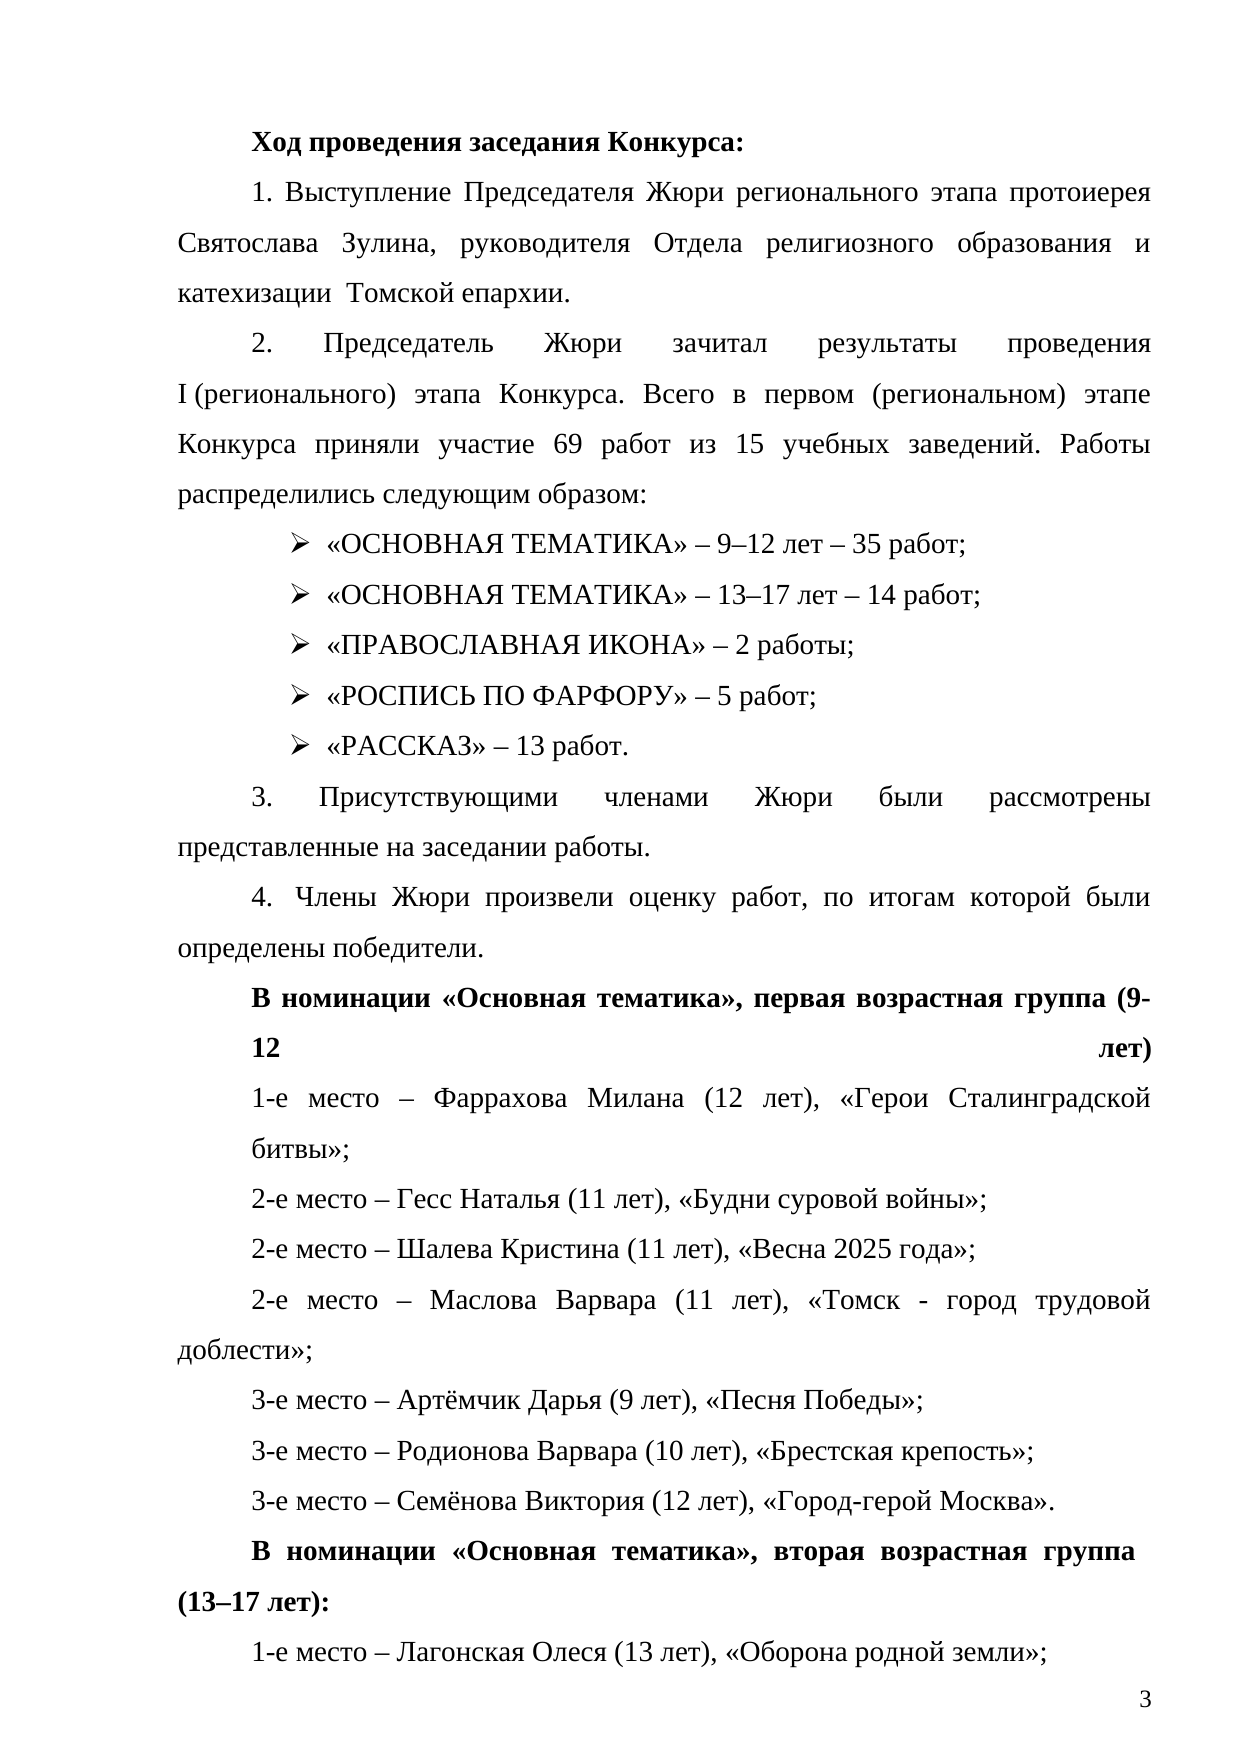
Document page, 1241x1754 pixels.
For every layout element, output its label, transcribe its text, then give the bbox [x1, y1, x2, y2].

text 2. Председатель Жюри зачитал результаты проведения I (регионального) этапа Конкурса. Всего в первом (региональном) этапе Конкурса приняли участие 69 работ из 15 учебных заведений. Работы распределились следующим образом: [177, 325, 1152, 510]
text 3. Присутствующими членами Жюри были рассмотрены представленные на заседании работы. [177, 779, 1152, 863]
text Ход проведения заседания Конкурса: [177, 124, 1152, 158]
text 2-е место – Гесс Наталья (11 лет), «Будни суровой войны»; [177, 1181, 1152, 1215]
list «РАССКАЗ» – 13 работ. [288, 728, 1152, 762]
text 2-е место – Маслова Варвара (11 лет), «Томск - город трудовой доблести»; [177, 1282, 1152, 1366]
text 3-е место – Родионова Варвара (10 лет), «Брестская крепость»; [177, 1433, 1152, 1466]
text В номинации «Основная тематика», вторая возрастная группа (13–17 лет): [177, 1533, 1152, 1617]
text 4. Члены Жюри произвели оценку работ, по итогам которой были определены победители. [177, 879, 1152, 963]
text 1-е место – Лагонская Олеся (13 лет), «Оборона родной земли»; [177, 1634, 1152, 1668]
text 3-е место – Артёмчик Дарья (9 лет), «Песня Победы»; [177, 1382, 1152, 1416]
text 3-е место – Семёнова Виктория (12 лет), «Город-герой Москва». [177, 1483, 1152, 1517]
text В номинации «Основная тематика», первая возрастная группа (9-12 лет) 1-е место – Фаррахова Милана (12 лет), «Герои Сталинградской битвы»; [251, 980, 1152, 1164]
list «РОСПИСЬ ПО ФАРФОРУ» – 5 работ; [288, 678, 1152, 712]
list «ПРАВОСЛАВНАЯ ИКОНА» – 2 работы; [288, 627, 1152, 661]
text 1. Выступление Председателя Жюри регионального этапа протоиерея Святослава Зулина, руководителя Отдела религиозного образования и катехизации Томской епархии. [177, 174, 1152, 309]
text 2-е место – Шалева Кристина (11 лет), «Весна 2025 года»; [177, 1232, 1152, 1265]
list «ОСНОВНАЯ ТЕМАТИКА» – 13–17 лет – 14 работ; [288, 577, 1152, 611]
list «ОСНОВНАЯ ТЕМАТИКА» – 9–12 лет – 35 работ; [288, 527, 1152, 560]
